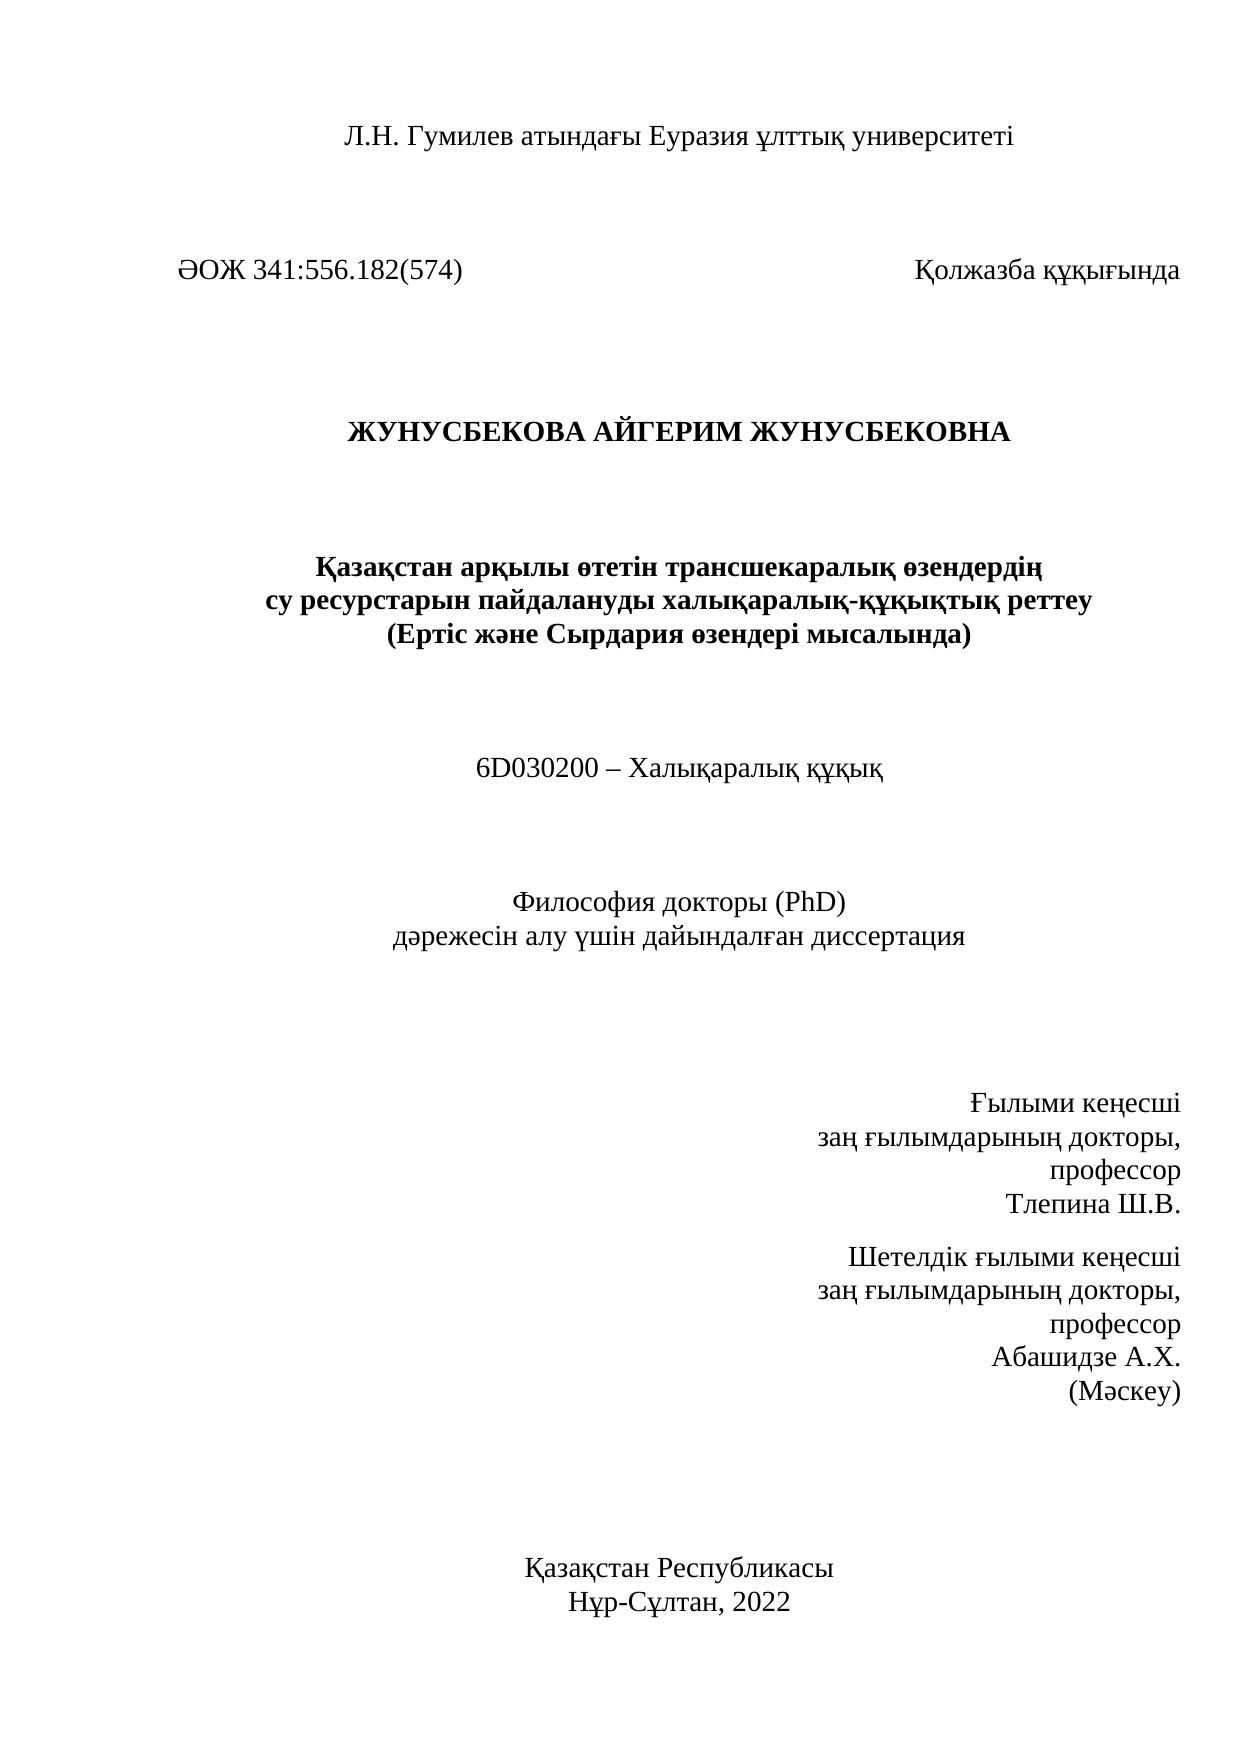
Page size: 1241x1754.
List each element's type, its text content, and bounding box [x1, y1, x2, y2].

text Шетелдік ғылыми кеңесші [177, 1239, 1181, 1272]
text ӘОЖ 341:556.182(574) Қолжазба құқығында [177, 252, 1181, 286]
text Қазақстан арқылы өтетін трансшекаралық өзендердің [177, 549, 1181, 582]
text заң ғылымдарының докторы, [177, 1119, 1181, 1152]
text (Мәскеу) [177, 1373, 1181, 1406]
text су ресурстарын пайдалануды халықаралық-құқықтық реттеу [177, 582, 1181, 616]
text дәрежесін алу үшін дайындалған диссертация [177, 918, 1181, 951]
text 6D030200 – Халықаралық құқық [177, 750, 1181, 783]
text заң ғылымдарының докторы, [177, 1272, 1181, 1306]
text Л.Н. Гумилев атындағы Еуразия ұлттық университеті [177, 118, 1181, 152]
text Абашидзе А.Х. [177, 1339, 1181, 1373]
text профессор [177, 1306, 1181, 1339]
text Философия докторы (PhD) [177, 884, 1181, 918]
text профессор [177, 1152, 1181, 1186]
text Қазақстан Республикасы [177, 1550, 1181, 1584]
text Ғылыми кеңесші [177, 1085, 1181, 1119]
text (Ертіс және Сырдария өзендері мысалында) [177, 616, 1181, 649]
text Нұр-Сұлтан, 2022 [177, 1584, 1181, 1617]
text ЖУНУСБЕКОВА АЙГЕРИМ ЖУНУСБЕКОВНА [177, 414, 1181, 448]
text Тлепина Ш.В. [177, 1186, 1181, 1219]
